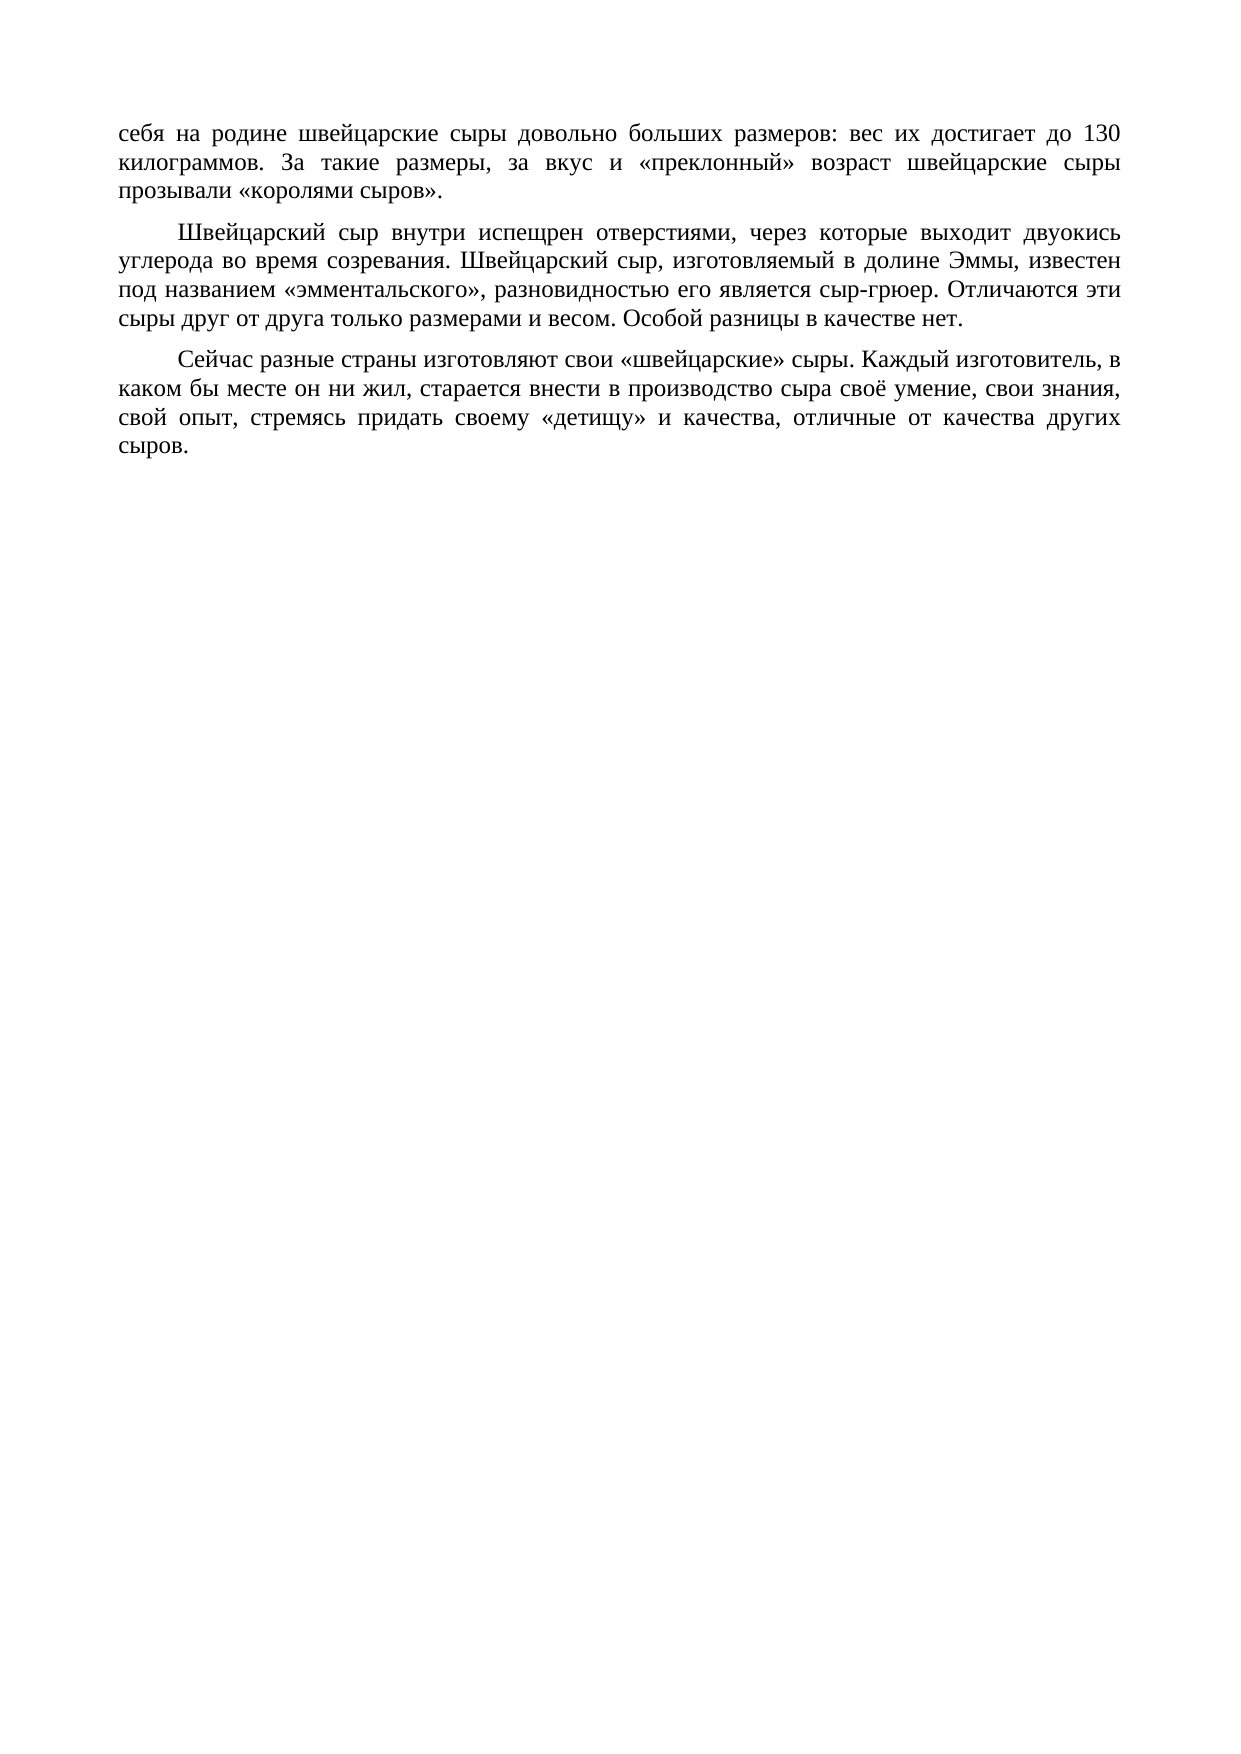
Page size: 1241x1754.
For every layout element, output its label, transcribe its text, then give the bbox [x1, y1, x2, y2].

text Сейчас разные страны изготовляют свои «швейцарские» сыры. Каждый изготовитель, в каком бы месте он ни жил, старается внести в производство сыра своё умение, свои знания, свой опыт, стремясь придать своему «детищу» и качества, отличные от качества других сыров. [118, 344, 1122, 459]
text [118, 118, 1122, 204]
text Швейцарский сыр внутри испещрен отверстиями, через которые выходит двуокись углерода во время созревания. Швейцарский сыр, изготовляемый в долине Эммы, известен под названием «эмментальского», разновидностью его является сыр-грюер. Отличаются эти сыры друг от друга только размерами и весом. Особой разницы в качестве нет. [118, 217, 1122, 332]
